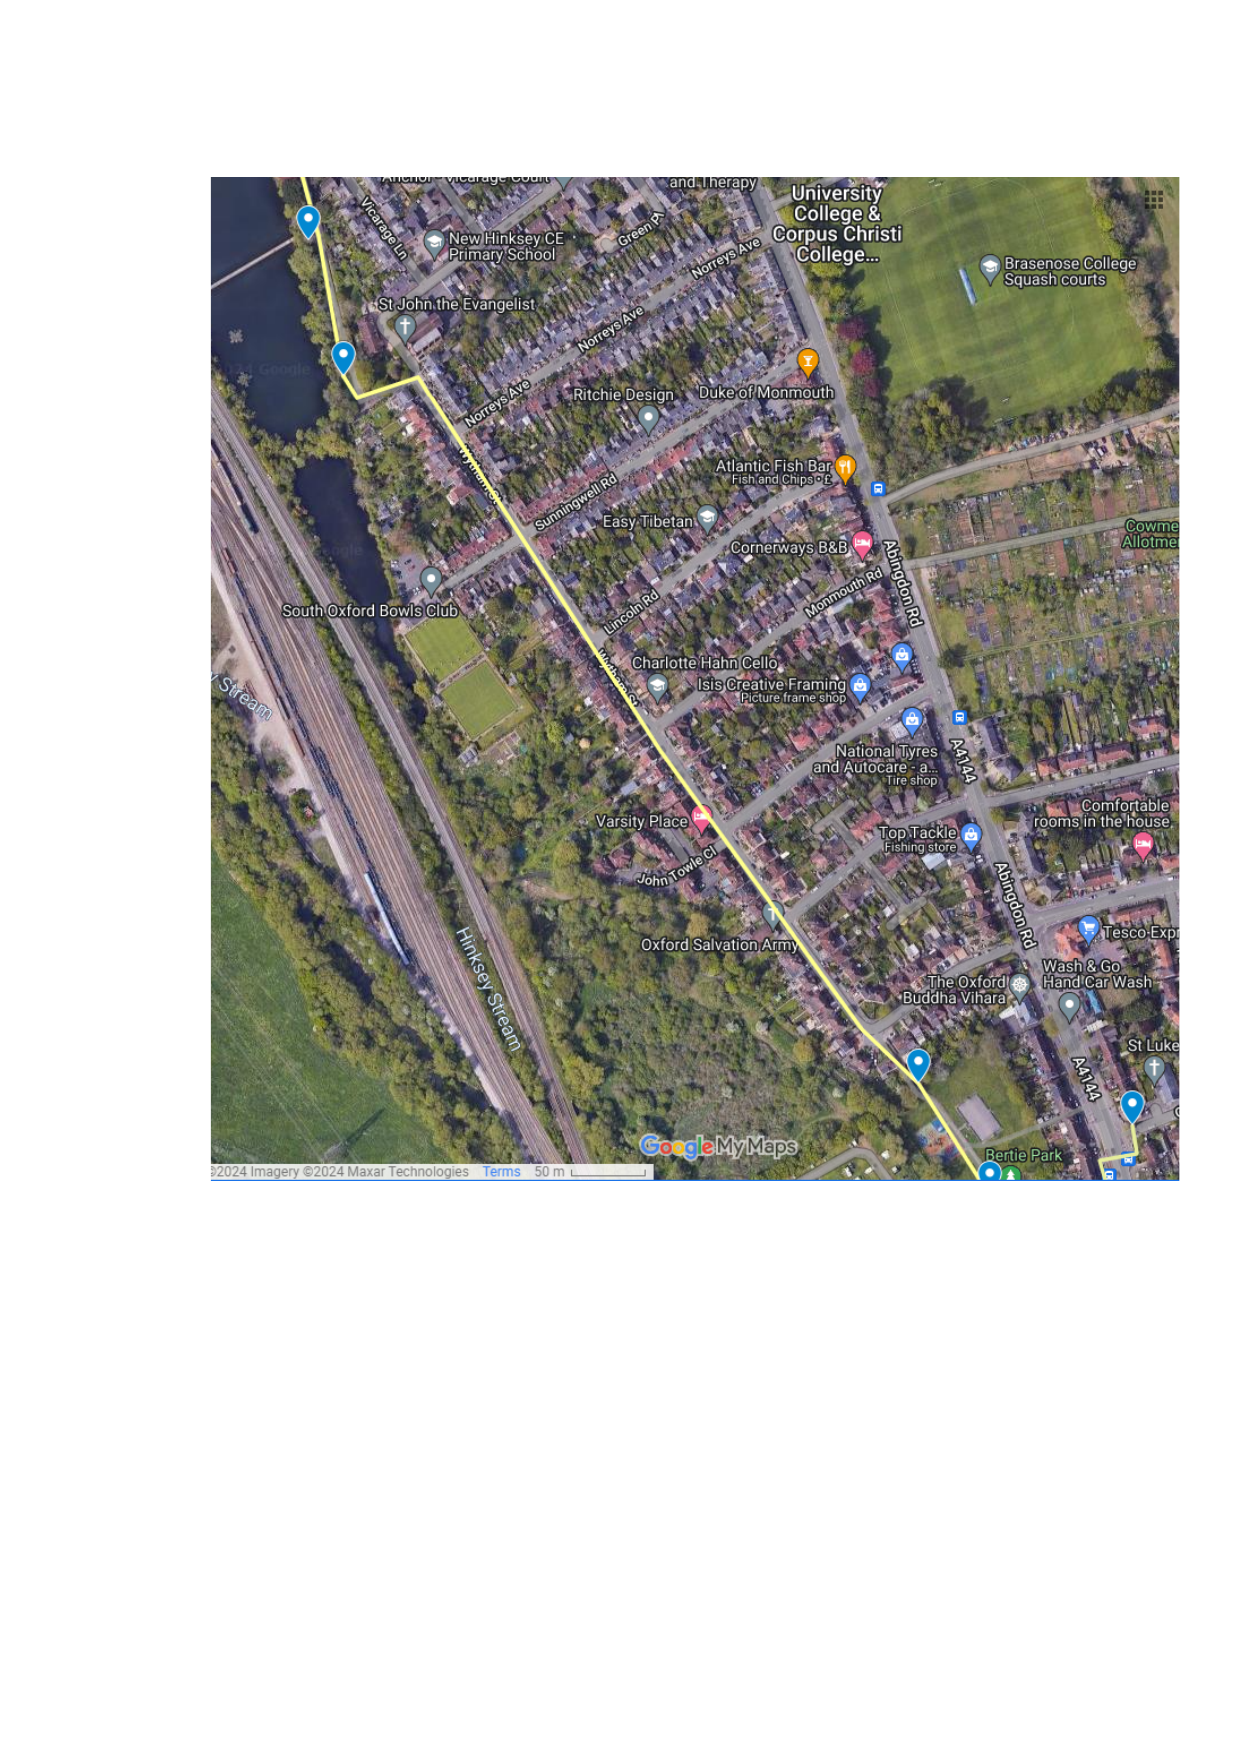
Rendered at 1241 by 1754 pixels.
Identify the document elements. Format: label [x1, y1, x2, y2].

picture [210, 177, 1180, 1181]
